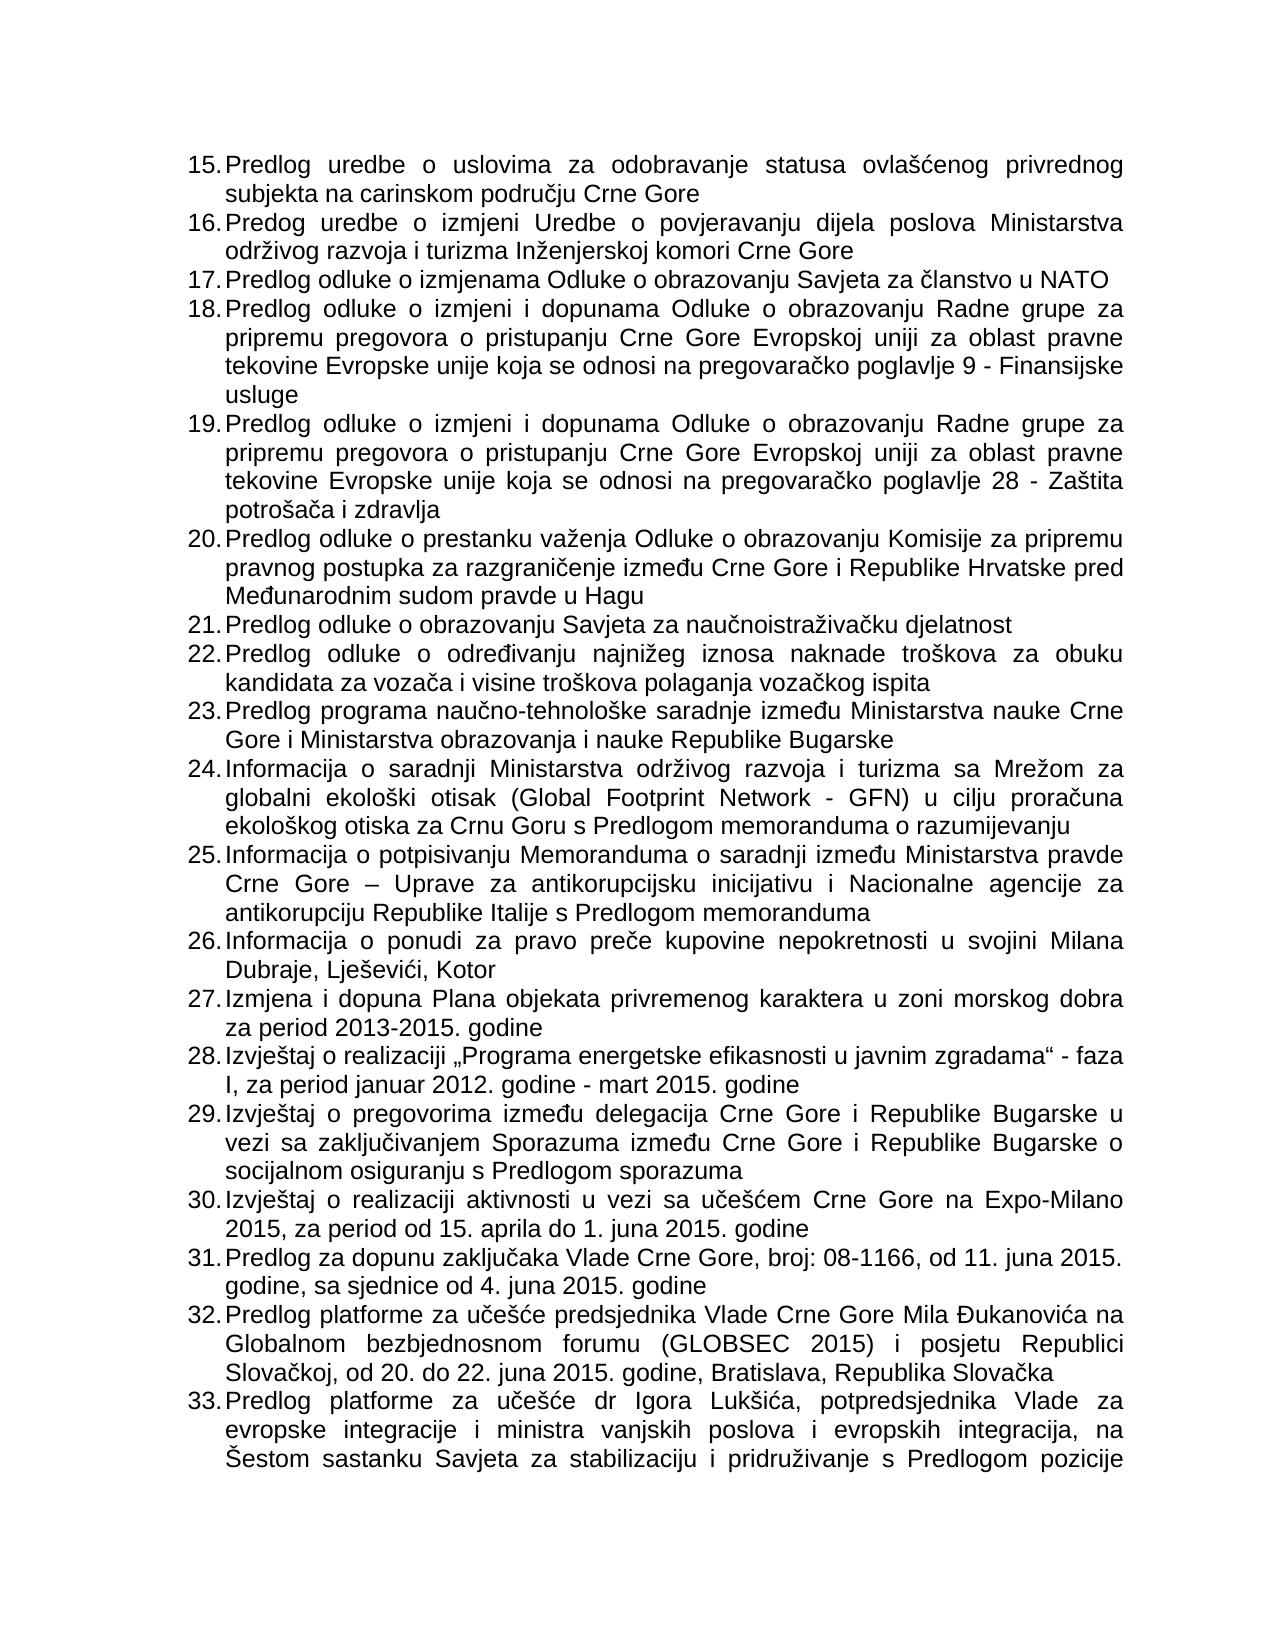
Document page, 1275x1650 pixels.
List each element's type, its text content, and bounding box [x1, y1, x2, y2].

list Predog uredbe o izmjeni Uredbe o povjeravanju dijela poslova Ministarstva održivog razvoja i turizma Inženjerskoj komori Crne Gore [187, 207, 1125, 265]
list Predlog odluke o prestanku važenja Odluke o obrazovanju Komisije za pripremu pravnog postupka za razgraničenje između Crne Gore i Republike Hrvatske pred Međunarodnim sudom pravde u Hagu [187, 524, 1125, 610]
list Izvještaj o pregovorima između delegacija Crne Gore i Republike Bugarske u vezi sa zaključivanjem Sporazuma između Crne Gore i Republike Bugarske o socijalnom osiguranju s Predlogom sporazuma [187, 1099, 1125, 1185]
list Predlog platforme za učešće predsjednika Vlade Crne Gore Mila Đukanovića na Globalnom bezbjednosnom forumu (GLOBSEC 2015) i posjetu Republici Slovačkoj, od 20. do 22. juna 2015. godine, Bratislava, Republika Slovačka [187, 1300, 1125, 1386]
list Informacija o potpisivanju Memoranduma o saradnji između Ministarstva pravde Crne Gore – Uprave za antikorupcijsku inicijativu i Nacionalne agencije za antikorupciju Republike Italije s Predlogom memoranduma [187, 840, 1125, 926]
list Predlog za dopunu zaključaka Vlade Crne Gore, broj: 08-1166, od 11. juna 2015. godine, sa sjednice od 4. juna 2015. godine [187, 1242, 1125, 1300]
list Predlog odluke o izmjenama Odluke o obrazovanju Savjeta za članstvo u NATO [187, 265, 1125, 294]
list Izmjena i dopuna Plana objekata privremenog karaktera u zoni morskog dobra za period 2013-2015. godine [187, 984, 1125, 1041]
list Predlog odluke o obrazovanju Savjeta za naučnoistraživačku djelatnost [187, 610, 1125, 639]
list Predlog uredbe o uslovima za odobravanje statusa ovlašćenog privrednog subjekta na carinskom području Crne Gore [187, 150, 1125, 207]
list Predlog odluke o određivanju najnižeg iznosa naknade troškova za obuku kandidata za vozača i visine troškova polaganja vozačkog ispita [187, 639, 1125, 696]
list Informacija o saradnji Ministarstva održivog razvoja i turizma sa Mrežom za globalni ekološki otisak (Global Footprint Network - GFN) u cilju proračuna ekološkog otiska za Crnu Goru s Predlogom memoranduma o razumijevanju [187, 754, 1125, 840]
list Izvještaj o realizaciji „Programa energetske efikasnosti u javnim zgradama“ - faza I, za period januar 2012. godine - mart 2015. godine [187, 1041, 1125, 1099]
list Informacija o ponudi za pravo preče kupovine nepokretnosti u svojini Milana Dubraje, Lješevići, Kotor [187, 926, 1125, 984]
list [187, 1386, 1125, 1472]
list Izvještaj o realizaciji aktivnosti u vezi sa učešćem Crne Gore na Expo-Milano 2015, za period od 15. aprila do 1. juna 2015. godine [187, 1185, 1125, 1242]
list Predlog odluke o izmjeni i dopunama Odluke o obrazovanju Radne grupe za pripremu pregovora o pristupanju Crne Gore Evropskoj uniji za oblast pravne tekovine Evropske unije koja se odnosi na pregovaračko poglavlje 9 - Finansijske usluge [187, 294, 1125, 409]
list Predlog programa naučno-tehnološke saradnje između Ministarstva nauke Crne Gore i Ministarstva obrazovanja i nauke Republike Bugarske [187, 696, 1125, 754]
list Predlog odluke o izmjeni i dopunama Odluke o obrazovanju Radne grupe za pripremu pregovora o pristupanju Crne Gore Evropskoj uniji za oblast pravne tekovine Evropske unije koja se odnosi na pregovaračko poglavlje 28 - Zaštita potrošača i zdravlja [187, 409, 1125, 524]
